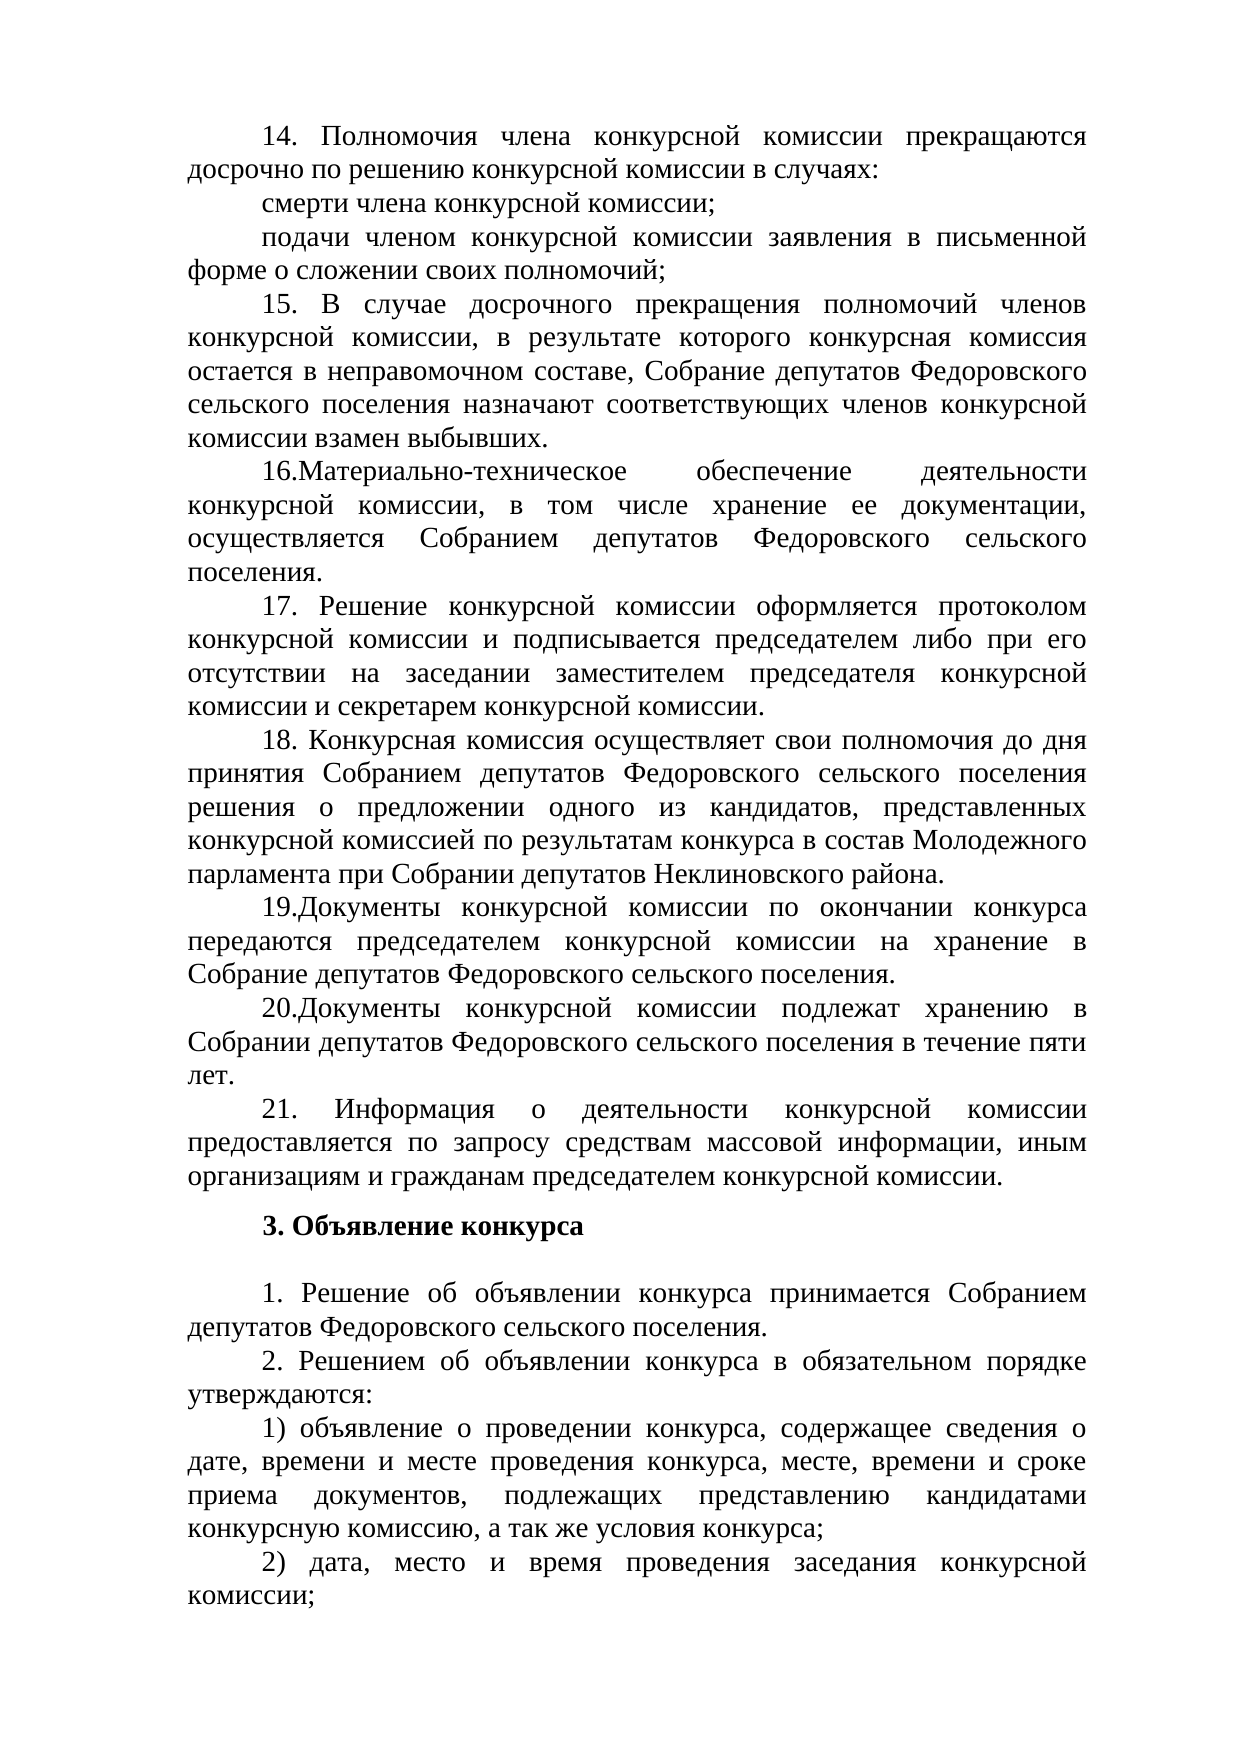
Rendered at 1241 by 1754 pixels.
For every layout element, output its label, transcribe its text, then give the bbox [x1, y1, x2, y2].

text 1. Решение об объявлении конкурса принимается Собранием депутатов Федоровского сельского поселения. [187, 1276, 1087, 1343]
text 2. Решением об объявлении конкурса в обязательном порядке утверждаются: [187, 1343, 1087, 1410]
text 18. Конкурсная комиссия осуществляет свои полномочия до дня принятия Собранием депутатов Федоровского сельского поселения решения о предложении одного из кандидатов, представленных конкурсной комиссией по результатам конкурса в состав Молодежного парламента при Собрании депутатов Неклиновского района. [187, 722, 1087, 889]
text 17. Решение конкурсной комиссии оформляется протоколом конкурсной комиссии и подписывается председателем либо при его отсутствии на заседании заместителем председателя конкурсной комиссии и секретарем конкурсной комиссии. [187, 588, 1087, 722]
text 3. Объявление конкурса [187, 1208, 1087, 1242]
text 15. В случае досрочного прекращения полномочий членов конкурсной комиссии, в результате которого конкурсная комиссия остается в неправомочном составе, Собрание депутатов Федоровского сельского поселения назначают соответствующих членов конкурсной комиссии взамен выбывших. [187, 286, 1087, 453]
text 2) дата, место и время проведения заседания конкурсной комиссии; [187, 1544, 1087, 1611]
text 16.Материально-техническое обеспечение деятельности конкурсной комиссии, в том числе хранение ее документации, осуществляется Собранием депутатов Федоровского сельского поселения. [187, 453, 1087, 588]
text 14. Полномочия члена конкурсной комиссии прекращаются досрочно по решению конкурсной комиссии в случаях: [187, 118, 1087, 185]
text 19.Документы конкурсной комиссии по окончании конкурса передаются председателем конкурсной комиссии на хранение в Собрание депутатов Федоровского сельского поселения. [187, 889, 1087, 990]
text 21. Информация о деятельности конкурсной комиссии предоставляется по запросу средствам массовой информации, иным организациям и гражданам председателем конкурсной комиссии. [187, 1091, 1087, 1191]
text 20.Документы конкурсной комиссии подлежат хранению в Собрании депутатов Федоровского сельского поселения в течение пяти лет. [187, 990, 1087, 1091]
text 1) объявление о проведении конкурса, содержащее сведения о дате, времени и месте проведения конкурса, месте, времени и сроке приема документов, подлежащих представлению кандидатами конкурсную комиссию, а так же условия конкурса; [187, 1410, 1087, 1544]
text подачи членом конкурсной комиссии заявления в письменной форме о сложении своих полномочий; [187, 219, 1087, 286]
text смерти члена конкурсной комиссии; [187, 185, 1087, 219]
